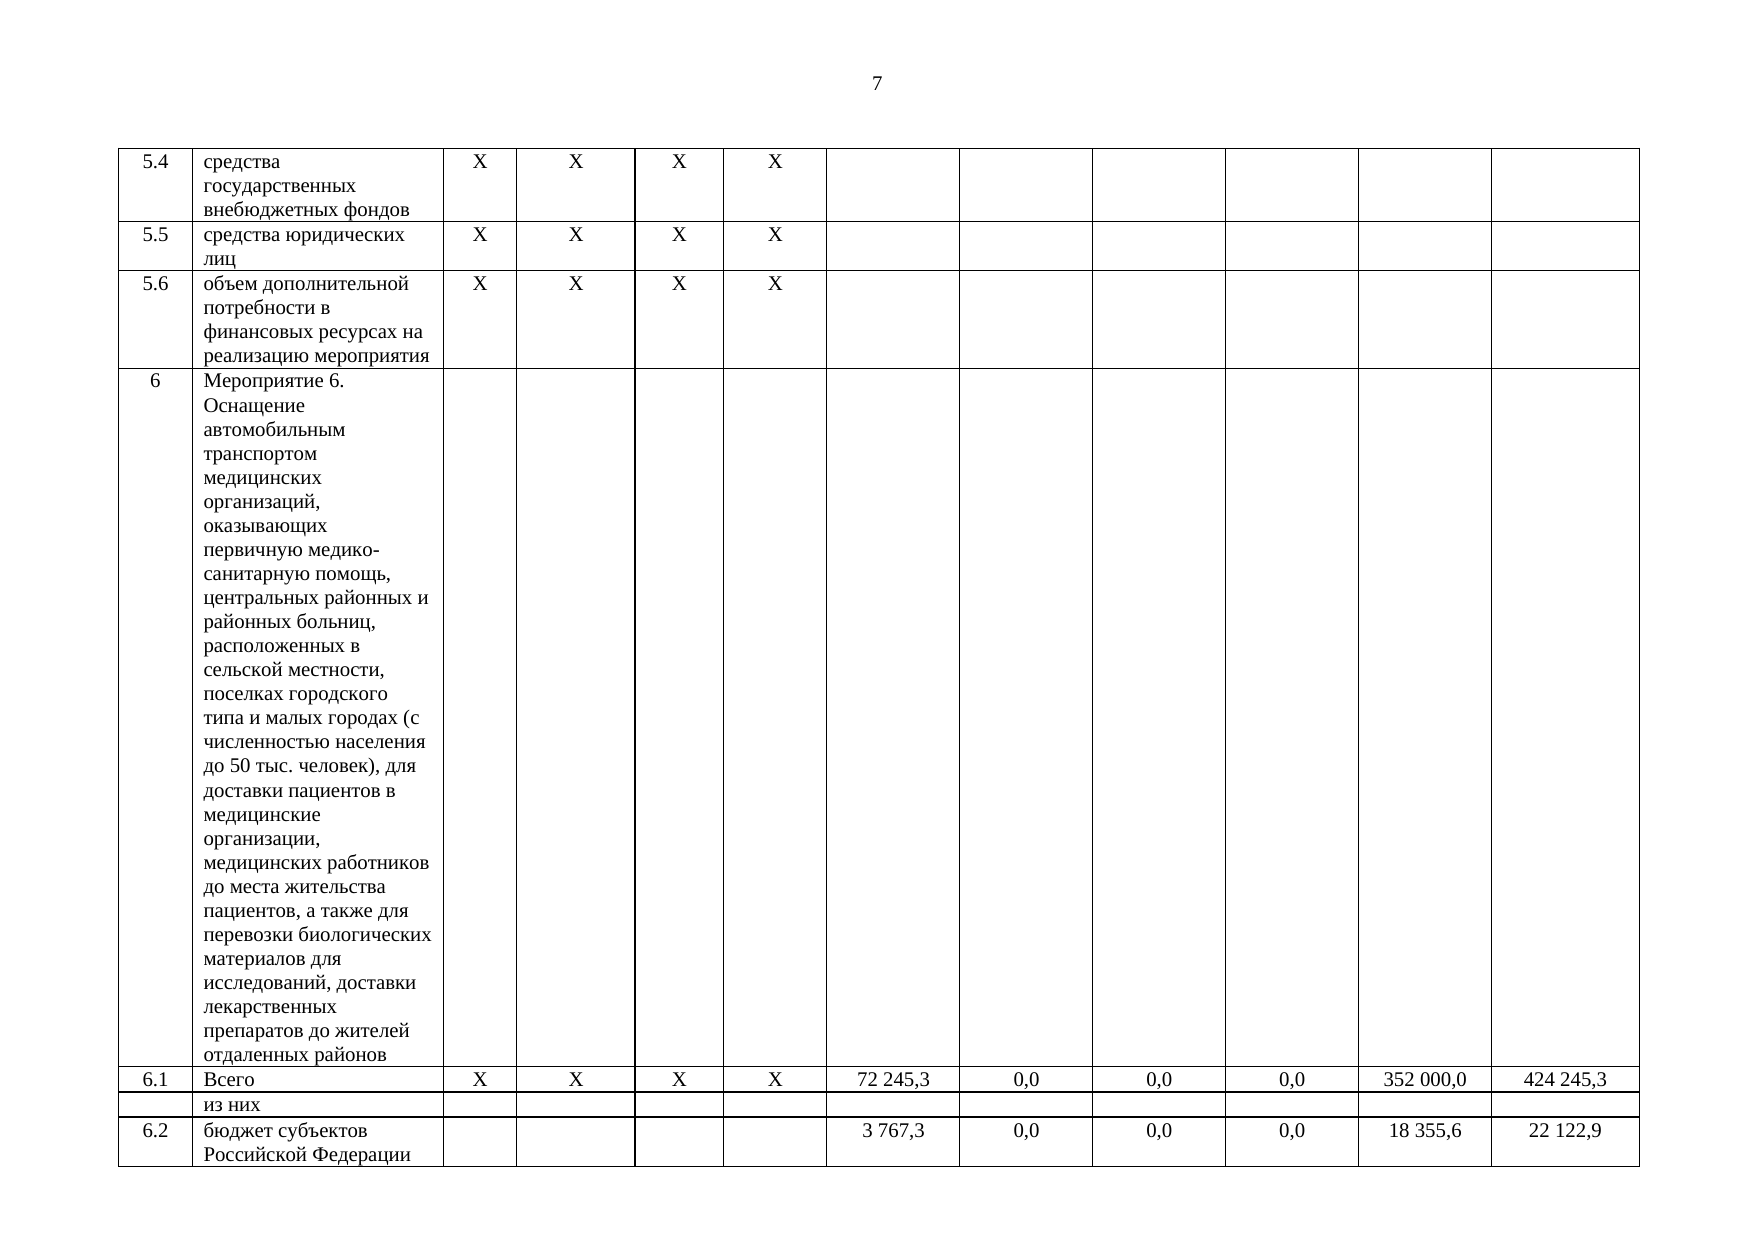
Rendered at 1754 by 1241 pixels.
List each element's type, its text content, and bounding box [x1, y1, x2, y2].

table_cell [444, 369, 516, 1066]
table_cell [1492, 222, 1639, 270]
table_cell 5.5 [119, 222, 192, 270]
table_cell [444, 1118, 516, 1166]
table_cell [827, 149, 959, 221]
table_cell Х [724, 271, 826, 367]
table_cell [444, 1093, 516, 1116]
table_cell Х [636, 271, 723, 367]
table_cell Х [517, 271, 634, 367]
table_cell Х [444, 222, 516, 270]
table_cell [960, 149, 1092, 221]
table_cell [1093, 222, 1225, 270]
table_cell [517, 1118, 634, 1166]
table_cell 22 122,9 [1492, 1118, 1639, 1166]
table_cell [827, 271, 959, 367]
table_cell [960, 271, 1092, 367]
table_cell бюджет субъектов Российской Федерации [193, 1118, 443, 1166]
table_cell 72 245,3 [827, 1067, 959, 1091]
table_cell Х [517, 1067, 634, 1091]
table_cell [1226, 1093, 1358, 1116]
table_cell Х [636, 222, 723, 270]
table_cell средства юридических лиц [193, 222, 443, 270]
table_cell из них [193, 1093, 443, 1116]
table_cell 5.6 [119, 271, 192, 367]
table_cell [1359, 149, 1491, 221]
table_cell [1492, 149, 1639, 221]
table_cell 0,0 [1093, 1067, 1225, 1091]
table_cell [1226, 222, 1358, 270]
table_cell Х [636, 1067, 723, 1091]
table_cell [636, 1118, 723, 1166]
table_cell [827, 222, 959, 270]
table_cell 3 767,3 [827, 1118, 959, 1166]
table_cell [960, 222, 1092, 270]
table_cell Х [444, 1067, 516, 1091]
table_cell объем дополнительной потребности в финансовых ресурсах на реализацию мероприятия [193, 271, 443, 367]
table_cell [1492, 369, 1639, 1066]
table_cell 18 355,6 [1359, 1118, 1491, 1166]
table_cell [119, 1093, 192, 1116]
table_cell [1359, 1093, 1491, 1116]
table_cell Х [444, 149, 516, 221]
table_cell 5.4 [119, 149, 192, 221]
table_cell [1492, 1093, 1639, 1116]
table_cell [960, 1093, 1092, 1116]
table_cell 0,0 [960, 1067, 1092, 1091]
table_cell [1093, 1093, 1225, 1116]
table_cell [517, 1093, 634, 1116]
table_cell [724, 1093, 826, 1116]
table_cell 352 000,0 [1359, 1067, 1491, 1091]
table_cell Всего [193, 1067, 443, 1091]
table_cell [1359, 369, 1491, 1066]
table_cell [960, 369, 1092, 1066]
table_cell 424 245,3 [1492, 1067, 1639, 1091]
table_cell [1226, 369, 1358, 1066]
table_cell Х [724, 222, 826, 270]
table_cell [1093, 149, 1225, 221]
table_cell Х [724, 149, 826, 221]
table_cell Х [636, 149, 723, 221]
table_cell 0,0 [960, 1118, 1092, 1166]
table_cell [1226, 149, 1358, 221]
table_cell 0,0 [1226, 1118, 1358, 1166]
table_cell [1093, 369, 1225, 1066]
table_cell [1492, 271, 1639, 367]
table_cell [1093, 271, 1225, 367]
table_cell [724, 1118, 826, 1166]
table_cell [517, 369, 634, 1066]
table_cell 6.2 [119, 1118, 192, 1166]
table_cell Х [517, 149, 634, 221]
table_cell 0,0 [1226, 1067, 1358, 1091]
table_cell Х [724, 1067, 826, 1091]
table_cell [636, 369, 723, 1066]
table_cell [1359, 222, 1491, 270]
table_cell 0,0 [1093, 1118, 1225, 1166]
table_cell Мероприятие 6. Оснащение автомобильным транспортом медицинских организаций, оказывающих первичную медико-санитарную помощь, центральных районных и районных больниц, расположенных в сельской местности, поселках городского типа и малых городах (с численностью населения до 50 тыс. человек), для доставки пациентов в медицинские организации, медицинских работников до места жительства пациентов, а также для перевозки биологических материалов для исследований, доставки лекарственных препаратов до жителей отдаленных районов [193, 369, 443, 1066]
table_cell средства государственных внебюджетных фондов [193, 149, 443, 221]
table_cell Х [444, 271, 516, 367]
table_cell Х [517, 222, 634, 270]
table_cell [827, 369, 959, 1066]
table_cell [1359, 271, 1491, 367]
table_cell 6.1 [119, 1067, 192, 1091]
table_cell [636, 1093, 723, 1116]
table_cell [724, 369, 826, 1066]
table_cell [827, 1093, 959, 1116]
table_cell 6 [119, 369, 192, 1066]
table_cell [1226, 271, 1358, 367]
